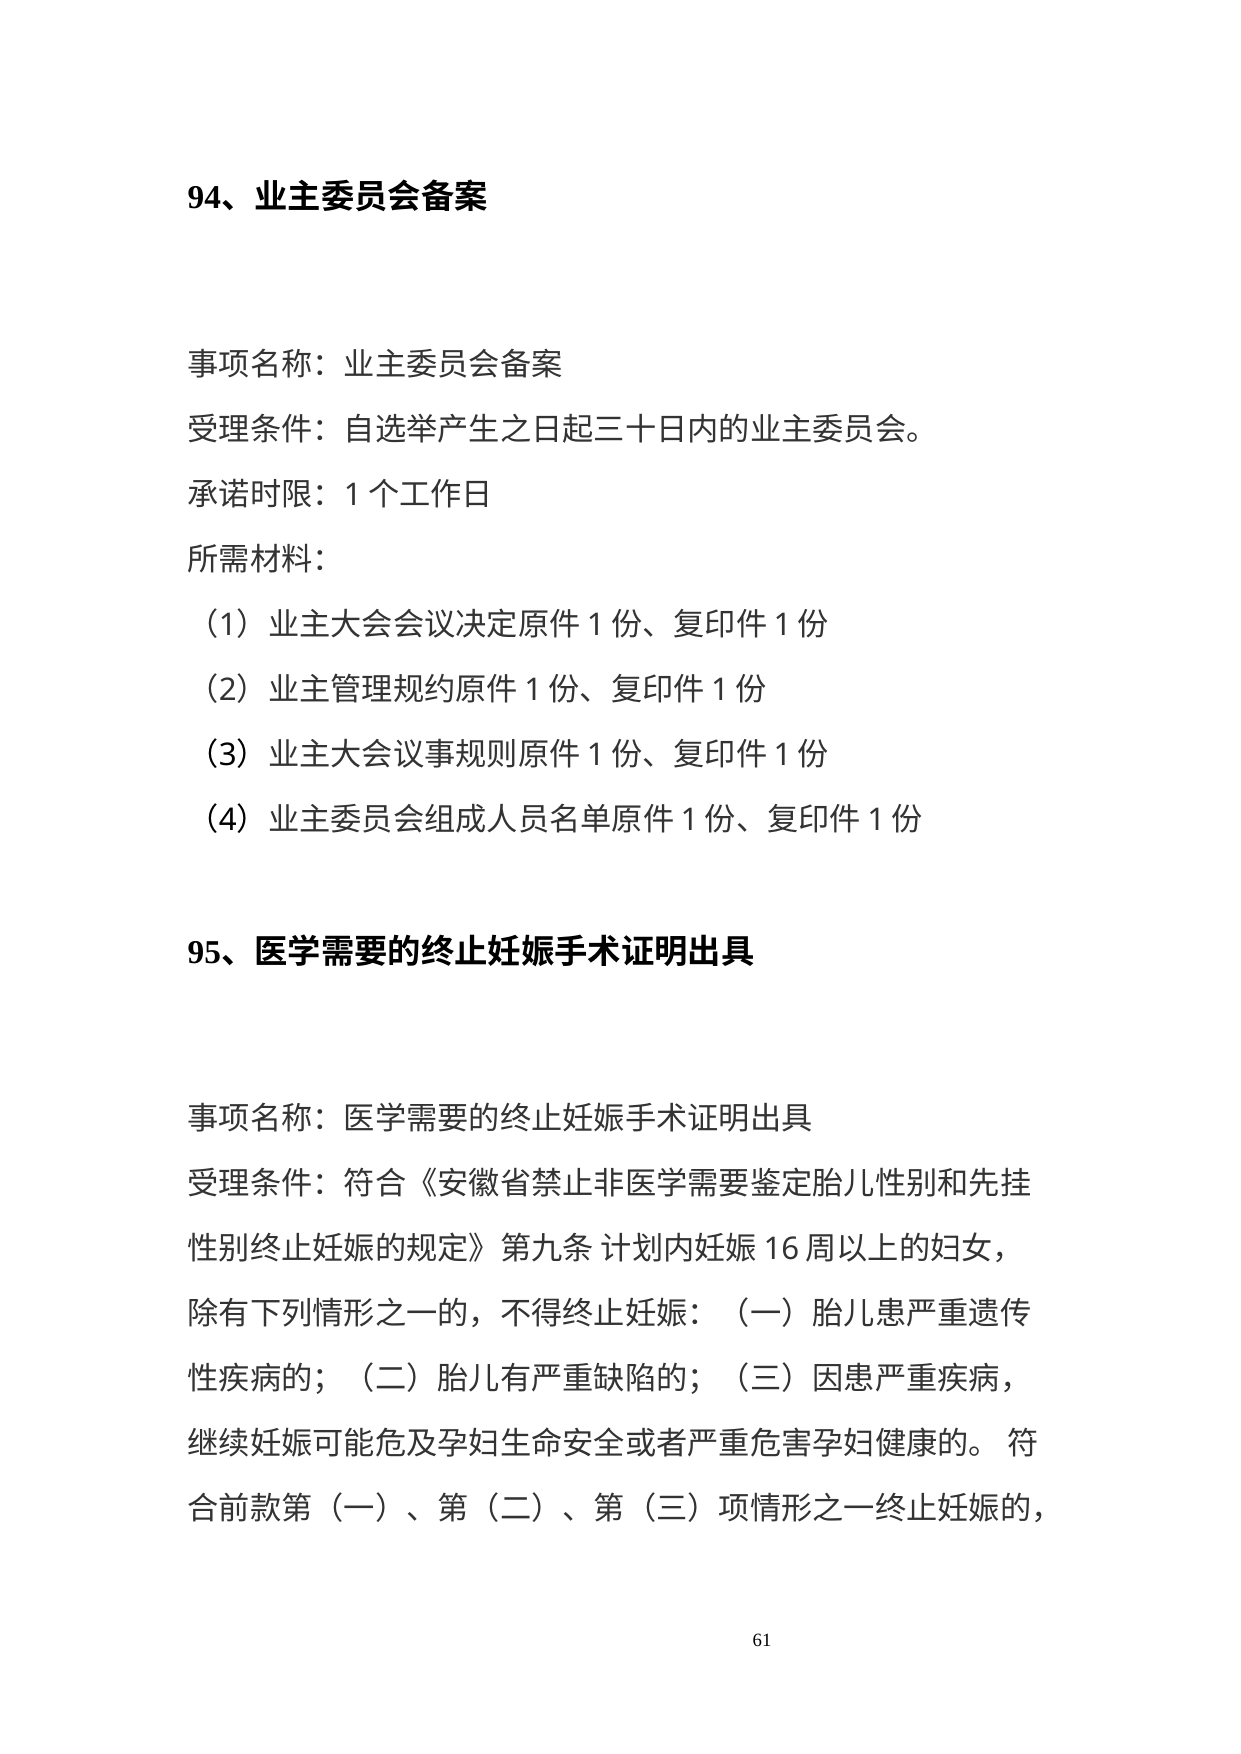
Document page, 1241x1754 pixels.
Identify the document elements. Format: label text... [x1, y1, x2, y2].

list 所需材料： [187, 524, 1053, 589]
subtitle 94、业主委员会备案 [187, 162, 1053, 227]
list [187, 1149, 1053, 1539]
subtitle 95、医学需要的终止妊娠手术证明出具 [187, 917, 1053, 982]
list 事项名称：业主委员会备案 [187, 329, 1053, 394]
list 业主管理规约原件1份、复印件1份 [187, 654, 1053, 719]
list 业主大会议事规则原件1份、复印件1份 [187, 719, 1053, 784]
list 承诺时限：1个工作日 [187, 459, 1053, 524]
list 业主大会会议决定原件1份、复印件1份 [187, 589, 1053, 654]
list 业主委员会组成人员名单原件1份、复印件1份 [187, 784, 1053, 849]
list 事项名称：医学需要的终止妊娠手术证明出具 [187, 1084, 1053, 1149]
list 受理条件：自选举产生之日起三十日内的业主委员会。 [187, 394, 1053, 459]
